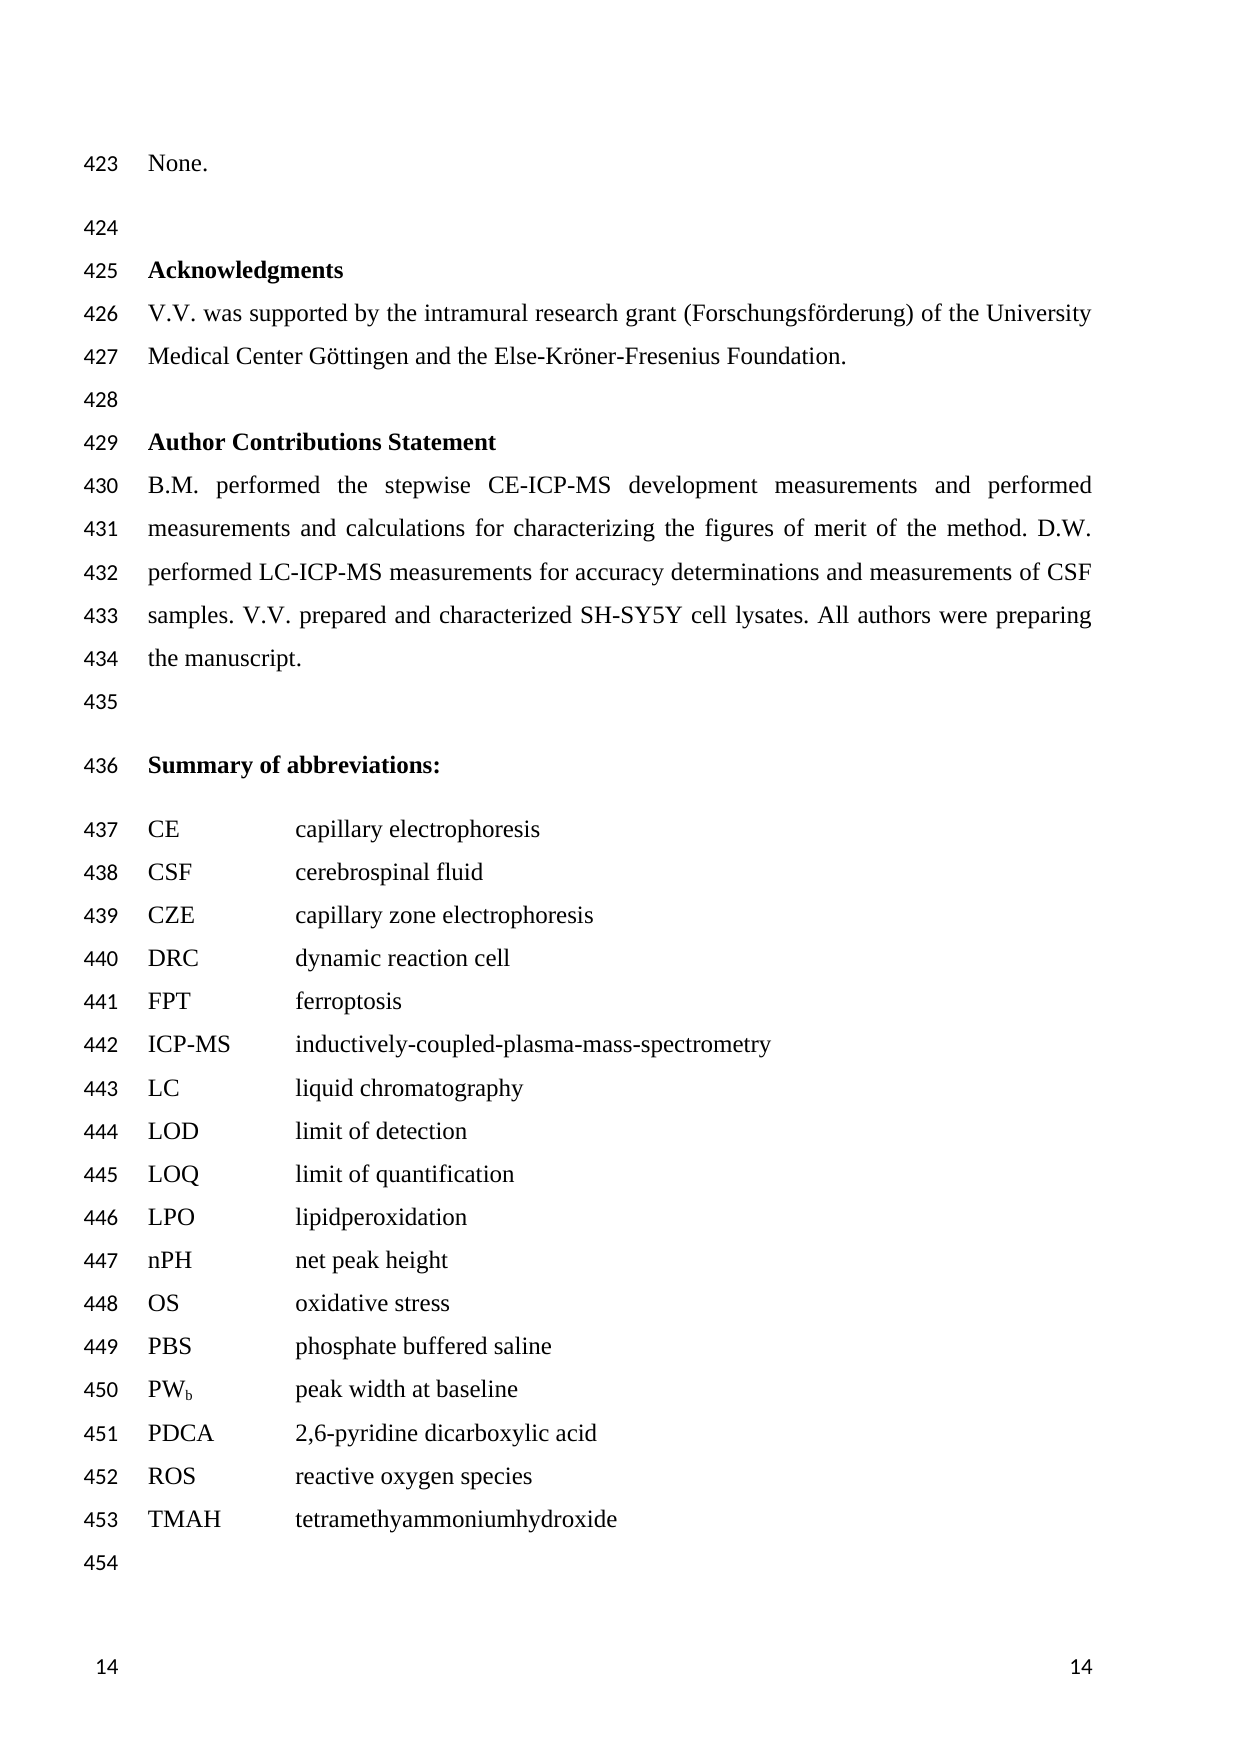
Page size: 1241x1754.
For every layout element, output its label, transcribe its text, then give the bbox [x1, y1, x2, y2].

text LOD limit of detection [148, 1116, 1092, 1144]
text LC liquid chromatography [148, 1073, 1092, 1101]
text PWb peak width at baseline [148, 1374, 1092, 1403]
text OS oxidative stress [148, 1288, 1092, 1317]
text LPO lipidperoxidation [148, 1202, 1092, 1231]
text LOQ limit of quantification [148, 1159, 1092, 1188]
text Acknowledgments [148, 255, 1092, 283]
text B.M. performed the stepwise CE-ICP-MS development measurements and performed measurements and calculations for characterizing the figures of merit of the method. D.W. performed LC-ICP-MS measurements for accuracy determinations and measurements of CSF samples. V.V. prepared and characterized SH-SY5Y cell lysates. All authors were preparing the manuscript. [148, 470, 1092, 672]
text PDCA 2,6-pyridine dicarboxylic acid [148, 1418, 1092, 1446]
text CE capillary electrophoresis [148, 814, 1092, 843]
text Author Contributions Statement [148, 427, 1092, 456]
text nPH net peak height [148, 1245, 1092, 1274]
text CSF cerebrospinal fluid [148, 857, 1092, 886]
text ICP-MS inductively-coupled-plasma-mass-spectrometry [148, 1029, 1092, 1058]
text FPT ferroptosis [148, 986, 1092, 1015]
text CZE capillary zone electrophoresis [148, 900, 1092, 929]
text None. [148, 148, 1092, 176]
text DRC dynamic reaction cell [148, 943, 1092, 972]
text Summary of abbreviations: [148, 750, 1092, 779]
text TMAH tetramethyammoniumhydroxide [148, 1504, 1092, 1533]
text PBS phosphate buffered saline [148, 1331, 1092, 1360]
text ROS reactive oxygen species [148, 1461, 1092, 1489]
text V.V. was supported by the intramural research grant (Forschungsförderung) of the University Medical Center Göttingen and the Else-Kröner-Fresenius Foundation. [148, 298, 1092, 370]
